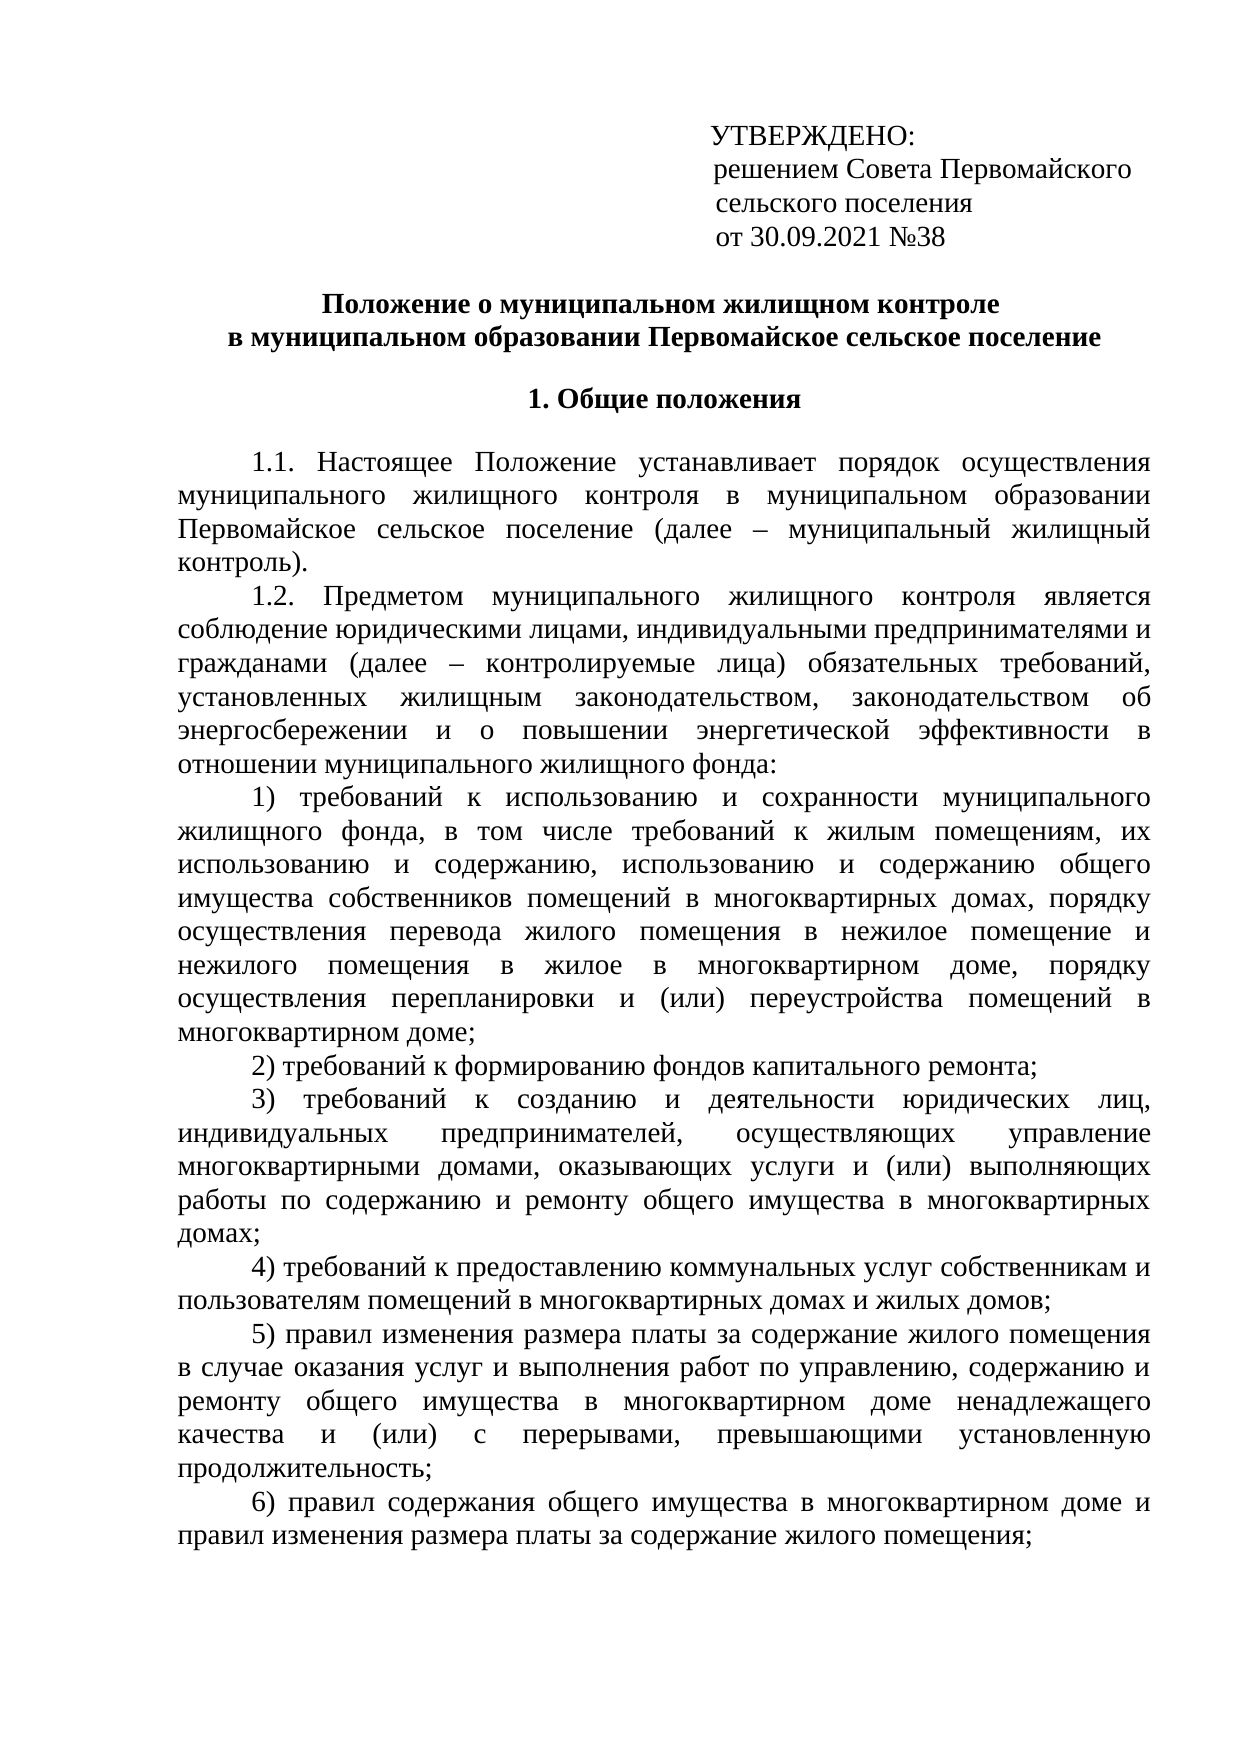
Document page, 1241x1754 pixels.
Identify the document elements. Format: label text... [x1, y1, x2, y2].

text 6) правил содержания общего имущества в многоквартирном доме и правил изменения размера платы за содержание жилого помещения; [177, 1484, 1152, 1551]
text решением Совета Первомайского [650, 152, 1152, 185]
text 4) требований к предоставлению коммунальных услуг собственникам и пользователям помещений в многоквартирных домах и жилых домов; [177, 1249, 1152, 1316]
text 1.1. Настоящее Положение устанавливает порядок осуществления муниципального жилищного контроля в муниципальном образовании Первомайское сельское поселение (далее – муниципальный жилищный контроль). [177, 444, 1152, 578]
text 1.2. Предметом муниципального жилищного контроля является соблюдение юридическими лицами, индивидуальными предпринимателями и гражданами (далее – контролируемые лица) обязательных требований, установленных жилищным законодательством, законодательством об энергосбережении и о повышении энергетической эффективности в отношении муниципального жилищного фонда: [177, 578, 1152, 779]
text 2) требований к формированию фондов капитального ремонта; [177, 1048, 1152, 1081]
text 1) требований к использованию и сохранности муниципального жилищного фонда, в том числе требований к жилым помещениям, их использованию и содержанию, использованию и содержанию общего имущества собственников помещений в многоквартирных домах, порядку осуществления перевода жилого помещения в нежилое помещение и нежилого помещения в жилое в многоквартирном доме, порядку осуществления перепланировки и (или) переустройства помещений в многоквартирном доме; [177, 779, 1152, 1048]
text Положение о муниципальном жилищном контроле в муниципальном образовании Первомайское сельское поселение [177, 286, 1152, 353]
text от 30.09.2021 №38 [650, 219, 1152, 252]
text сельского поселения [650, 185, 1152, 219]
text 5) правил изменения размера платы за содержание жилого помещения в случае оказания услуг и выполнения работ по управлению, содержанию и ремонту общего имущества в многоквартирном доме ненадлежащего качества и (или) с перерывами, превышающими установленную продолжительность; [177, 1316, 1152, 1484]
text 1. Общие положения [177, 382, 1152, 415]
text УТВЕРЖДЕНО: [177, 118, 1152, 152]
text 3) требований к созданию и деятельности юридических лиц, индивидуальных предпринимателей, осуществляющих управление многоквартирными домами, оказывающих услуги и (или) выполняющих работы по содержанию и ремонту общего имущества в многоквартирных домах; [177, 1081, 1152, 1249]
